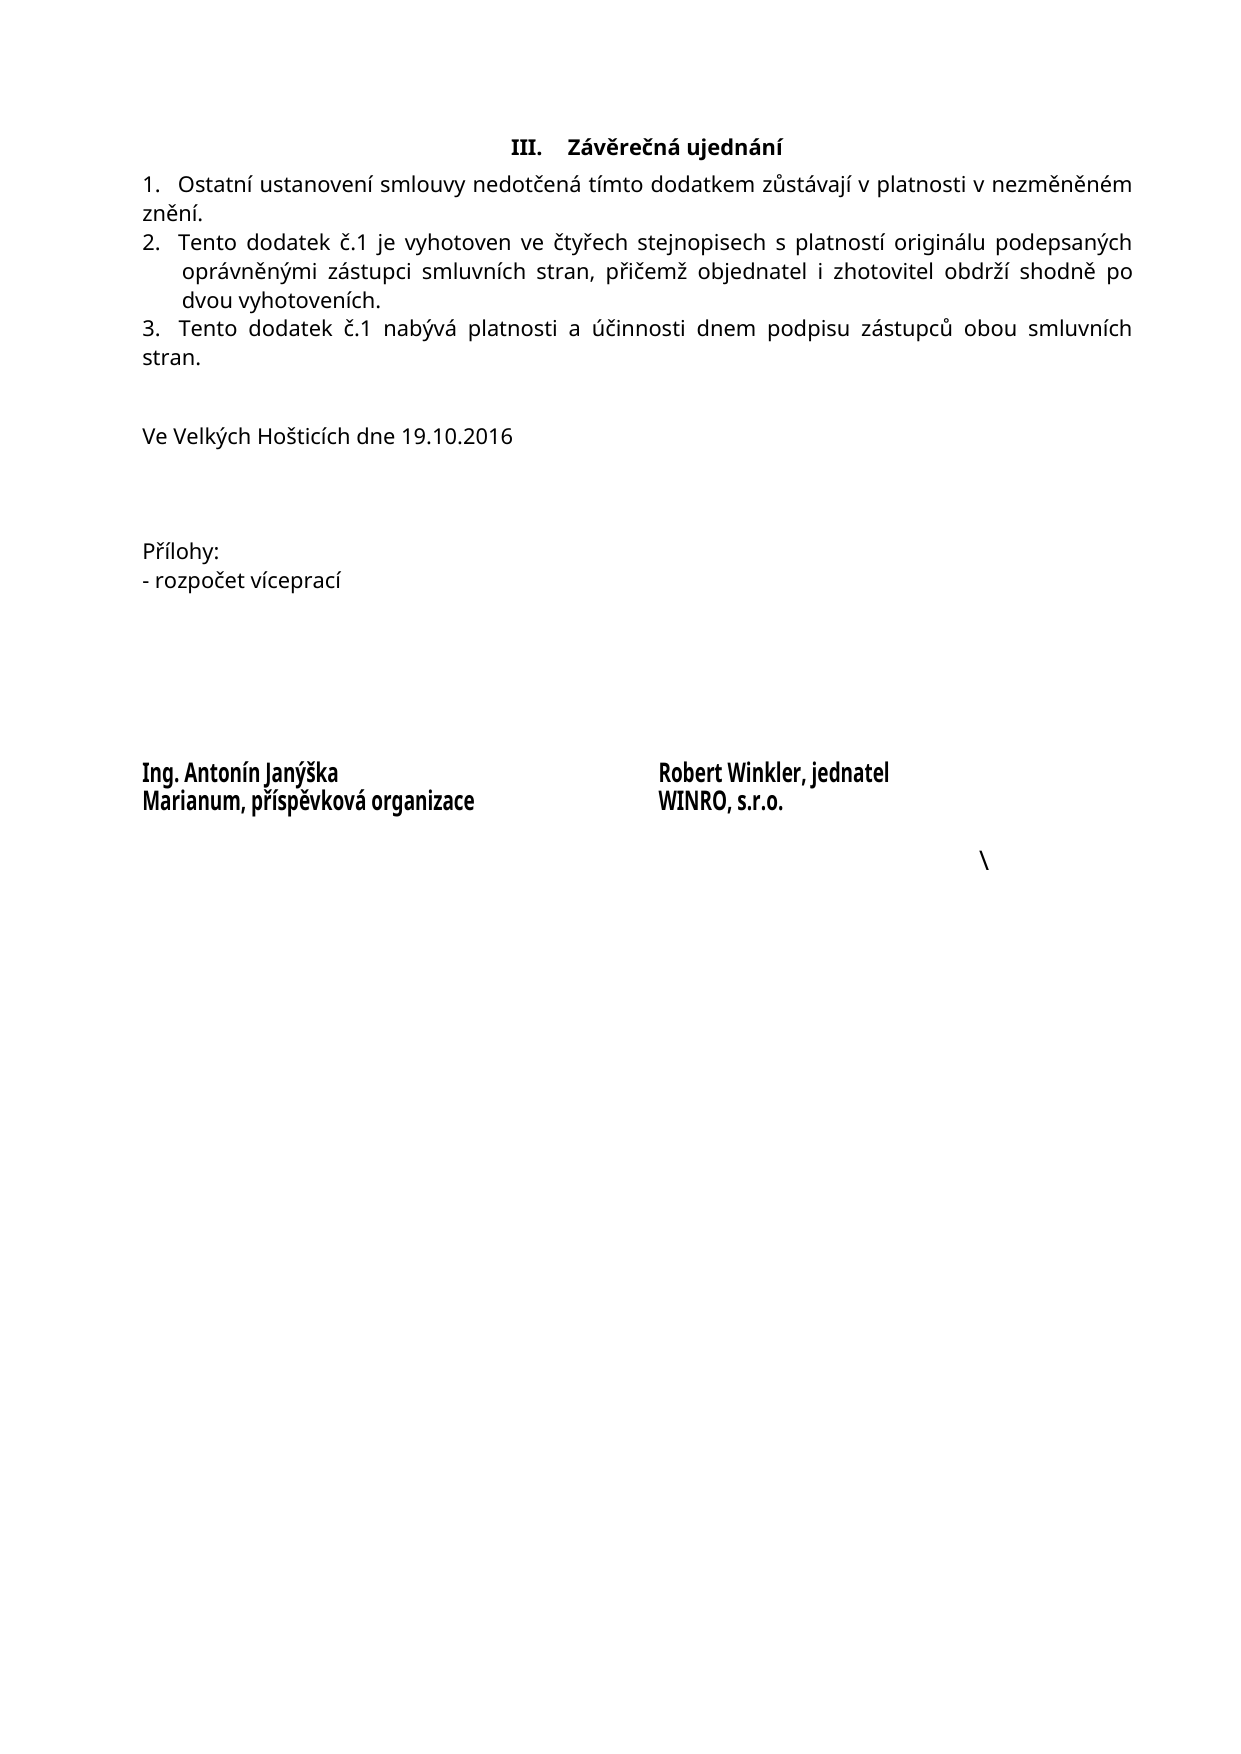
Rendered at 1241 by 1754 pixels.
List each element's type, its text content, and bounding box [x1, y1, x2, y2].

text Marianum, příspěvková organizace WINRO, s.r.o. [142, 788, 1134, 815]
text - rozpočet víceprací [142, 571, 1134, 593]
list Tento dodatek č.1 je vyhotoven ve čtyřech stejnopisech s platností originálu podepsaných oprávněnými zástupci smluvních stran, přičemž objednatel i zhotovitel obdrží shodně po dvou vyhotoveních. [142, 227, 1134, 314]
list Závěrečná ujednání [511, 138, 1134, 159]
text Ing. Antonín Janýška Robert Winkler, jednatel [142, 761, 1134, 788]
text Přílohy: [142, 513, 897, 571]
text Ve Velkých Hošticích dne 19.10.2016 [142, 399, 897, 456]
list Tento dodatek č.1 nabývá platnosti a účinnosti dnem podpisu zástupců obou smluvních stran. [142, 314, 1134, 372]
list Ostatní ustanovení smlouvy nedotčená tímto dodatkem zůstávají v platnosti v nezměněném znění. [142, 169, 1134, 227]
